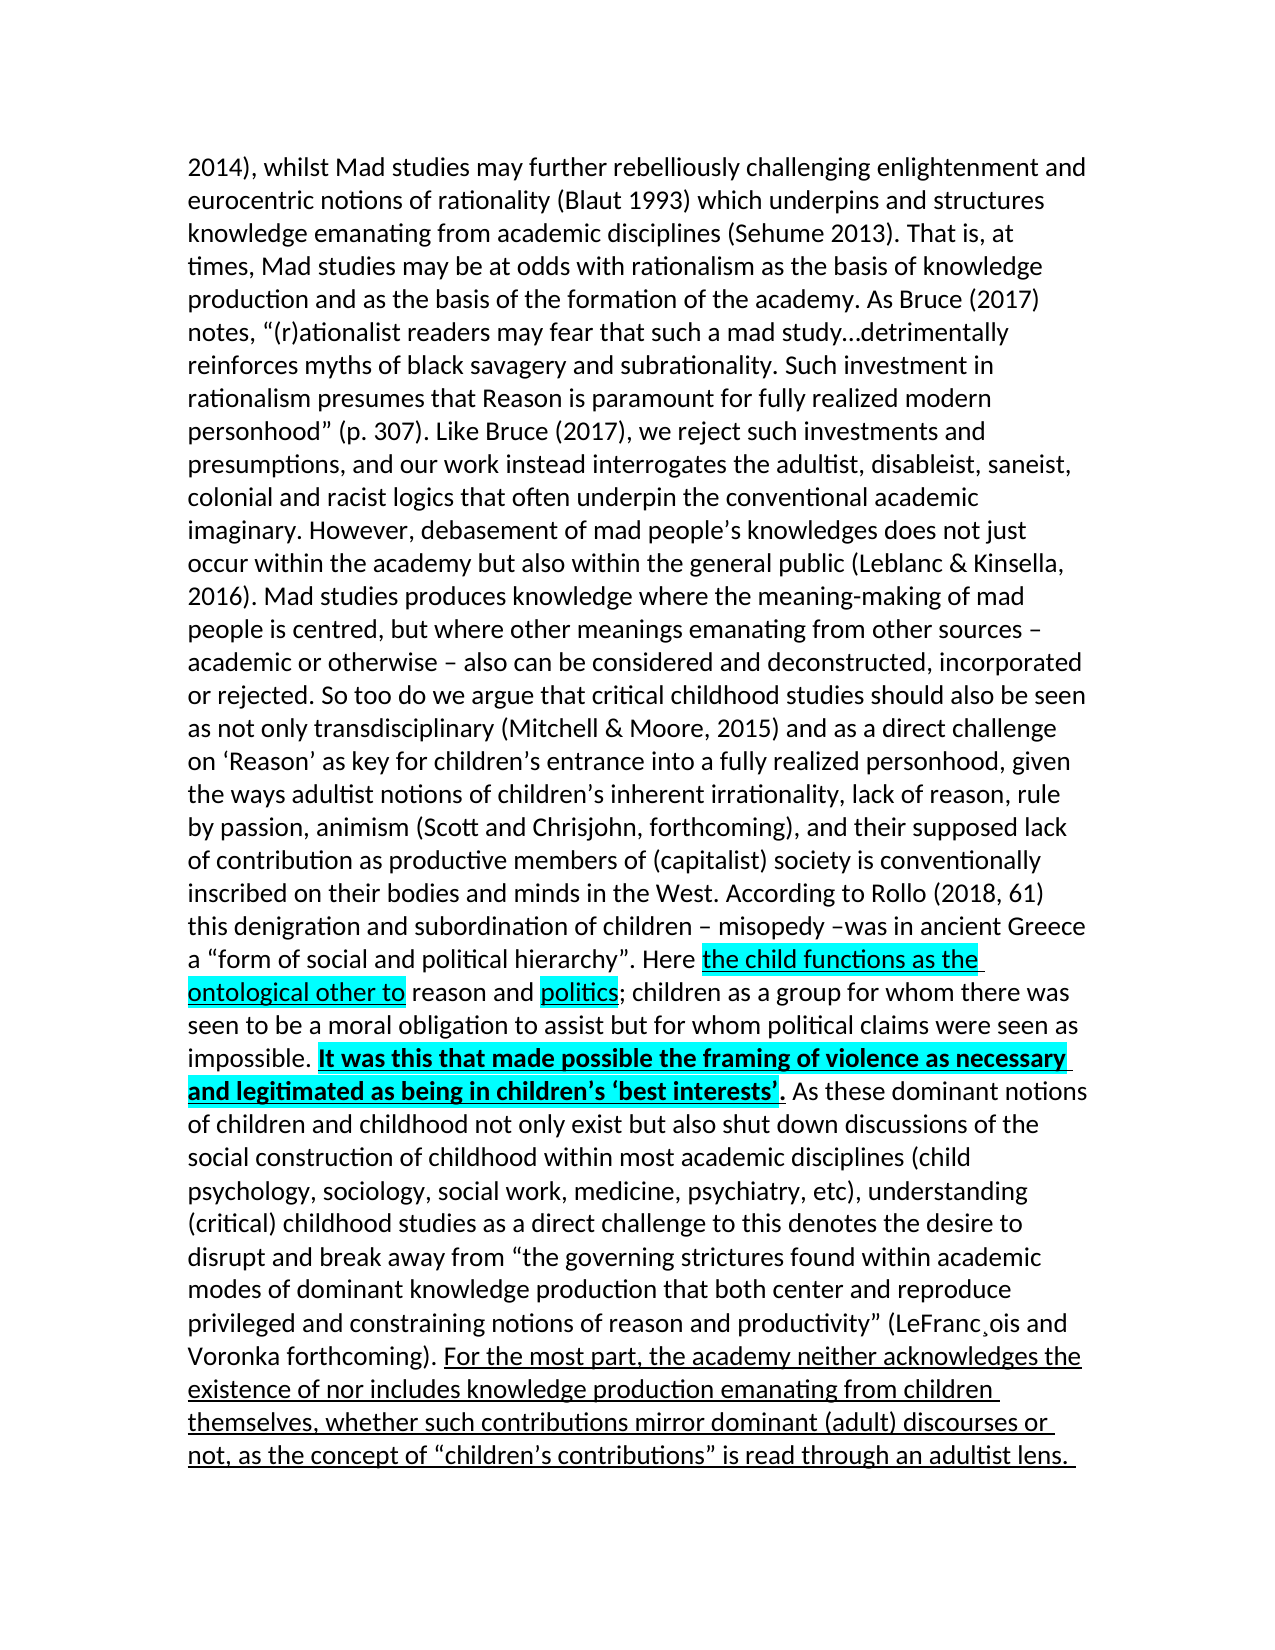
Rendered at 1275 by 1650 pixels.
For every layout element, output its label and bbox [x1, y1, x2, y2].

text [187, 150, 1087, 1471]
